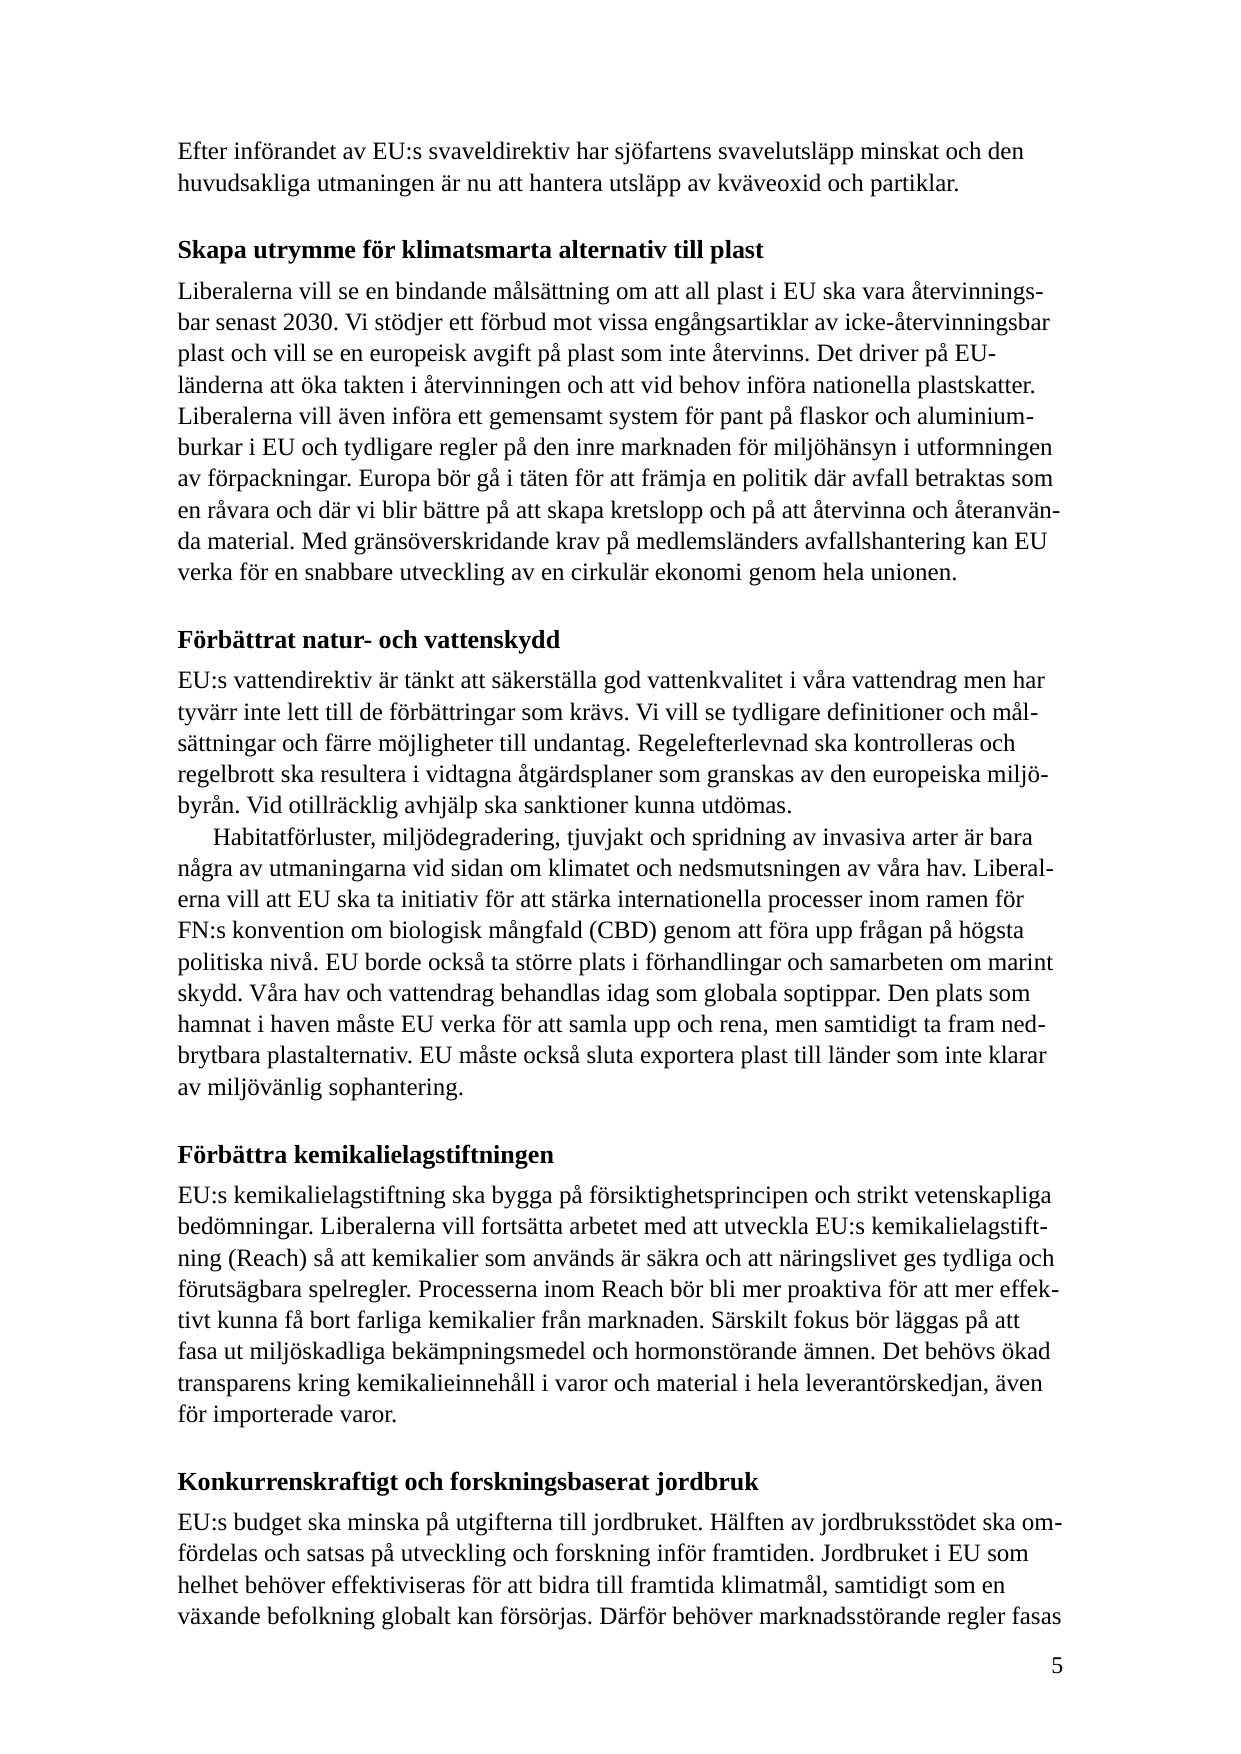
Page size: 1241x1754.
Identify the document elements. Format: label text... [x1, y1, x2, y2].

subtitle Förbättrat natur- och vattenskydd [177, 623, 1063, 655]
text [177, 1505, 1063, 1630]
text EU:s kemikalielagstiftning ska bygga på försiktighetsprincipen och strikt vetenskapliga bedömningar. Liberalerna vill fortsätta arbetet med att utveckla EU:s kemikalielagstiftning (Reach) så att kemikalier som används är säkra och att näringslivet ges tydliga och förutsägbara spelregler. Processerna inom Reach bör bli mer proaktiva för att mer effektivt kunna få bort farliga kemikalier från marknaden. Särskilt fokus bör läggas på att fasa ut miljöskadliga bekämpningsmedel och hormonstörande ämnen. Det behövs ökad transparens kring kemikalieinnehåll i varor och material i hela leverantörskedjan, även för importerade varor. [177, 1178, 1063, 1428]
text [177, 134, 1063, 196]
subtitle Konkurrenskraftigt och forskningsbaserat jordbruk [177, 1465, 1063, 1496]
subtitle Skapa utrymme för klimatsmarta alternativ till plast [177, 234, 1063, 265]
text Habitatförluster, miljödegradering, tjuvjakt och spridning av invasiva arter är bara några av utmaningarna vid sidan om klimatet och nedsmutsningen av våra hav. Liberalerna vill att EU ska ta initiativ för att stärka internationella processer inom ramen för FN:s konvention om biologisk mångfald (CBD) genom att föra upp frågan på högsta politiska nivå. EU borde också ta större plats i förhandlingar och samarbeten om marint skydd. Våra hav och vattendrag behandlas idag som globala soptippar. Den plats som hamnat i haven måste EU verka för att samla upp och rena, men samtidigt ta fram nedbrytbara plastalternativ. EU måste också sluta exportera plast till länder som inte klarar av miljövänlig sophantering. [177, 819, 1063, 1101]
text Liberalerna vill se en bindande målsättning om att all plast i EU ska vara återvinningsbar senast 2030. Vi stödjer ett förbud mot vissa engångsartiklar av icke-återvinningsbar plast och vill se en europeisk avgift på plast som inte återvinns. Det driver på EU-länderna att öka takten i återvinningen och att vid behov införa nationella plastskatter. Liberalerna vill även införa ett gemensamt system för pant på flaskor och aluminiumburkar i EU och tydligare regler på den inre marknaden för miljöhänsyn i utformningen av förpackningar. Europa bör gå i täten för att främja en politik där avfall betraktas som en råvara och där vi blir bättre på att skapa kretslopp och på att återvinna och återanvända material. Med gränsöverskridande krav på medlemsländers avfallshantering kan EU verka för en snabbare utveckling av en cirkulär ekonomi genom hela unionen. [177, 273, 1063, 586]
subtitle Förbättra kemikalielagstiftningen [177, 1138, 1063, 1169]
text EU:s vattendirektiv är tänkt att säkerställa god vattenkvalitet i våra vattendrag men har tyvärr inte lett till de förbättringar som krävs. Vi vill se tydligare definitioner och målsättningar och färre möjligheter till undantag. Regelefterlevnad ska kontrolleras och regelbrott ska resultera i vidtagna åtgärdsplaner som granskas av den europeiska miljöbyrån. Vid otillräcklig avhjälp ska sanktioner kunna utdömas. [177, 663, 1063, 819]
